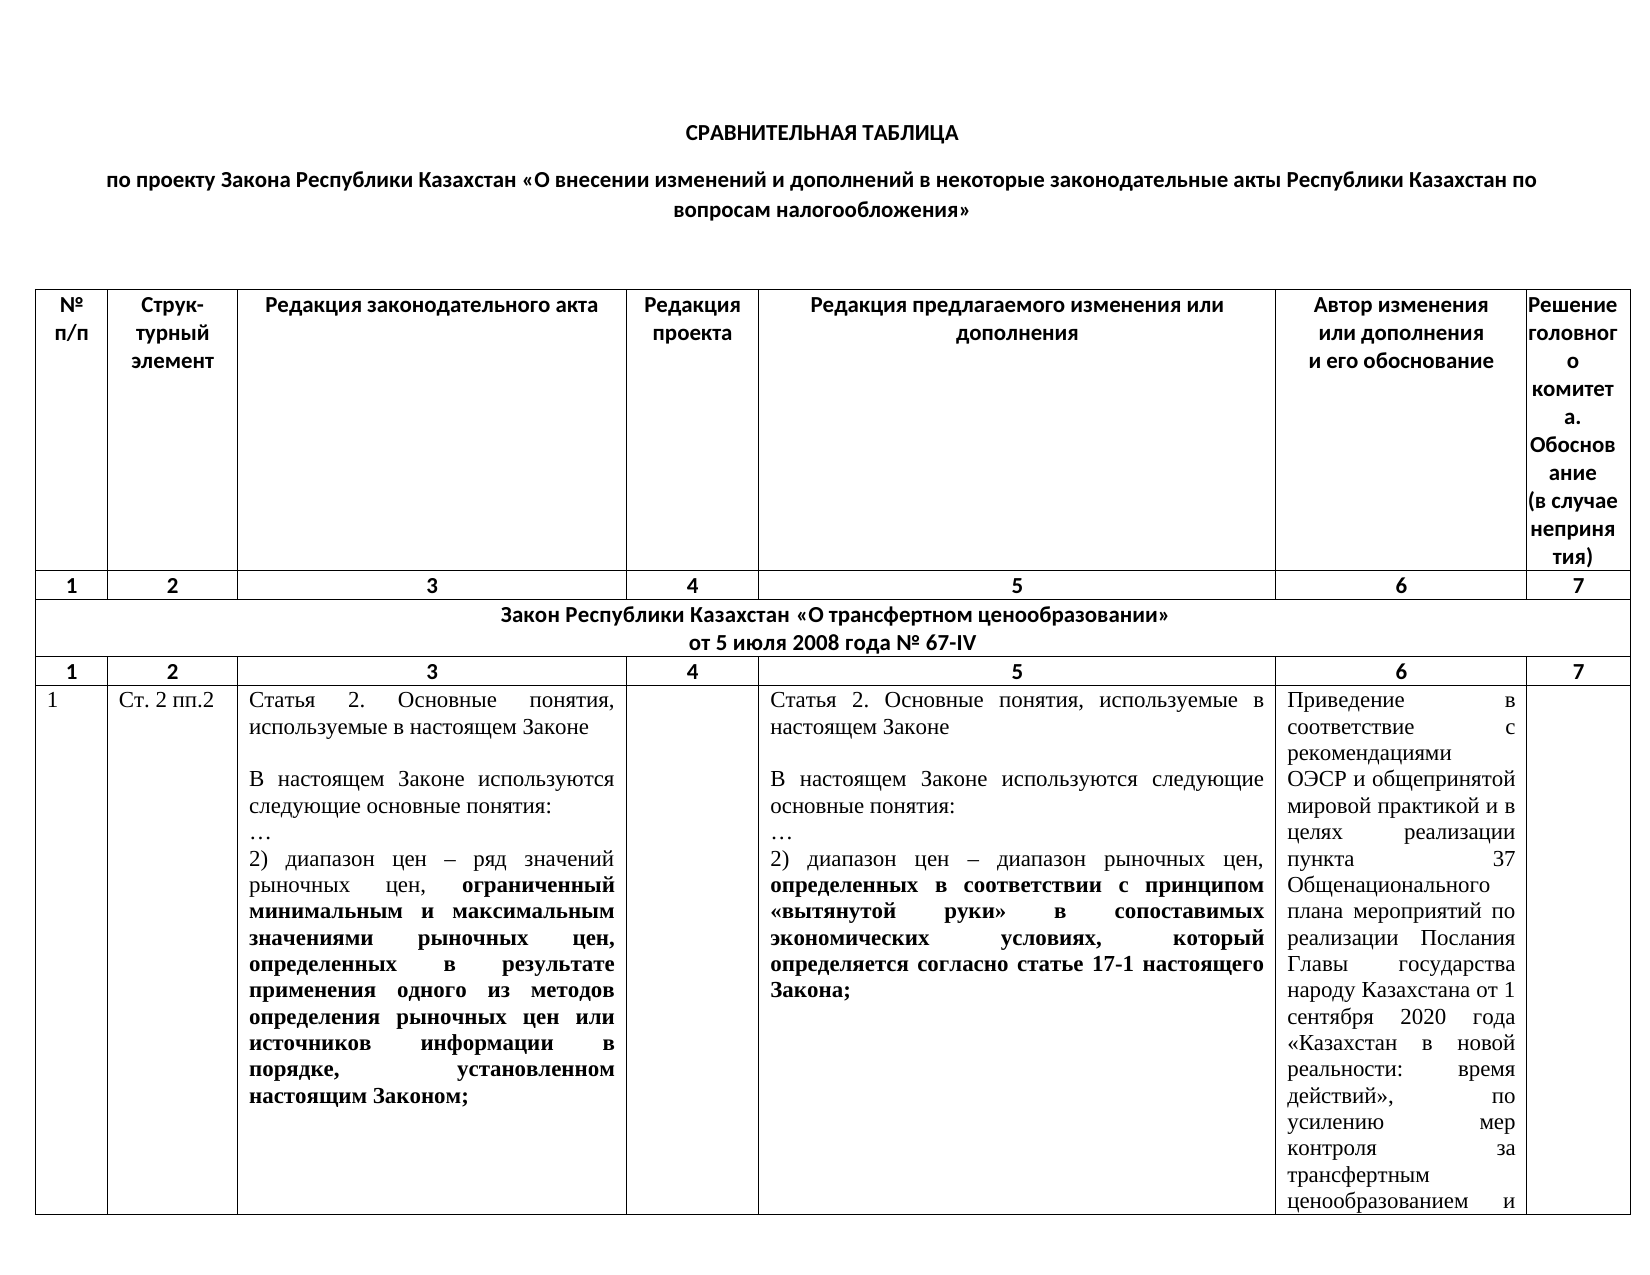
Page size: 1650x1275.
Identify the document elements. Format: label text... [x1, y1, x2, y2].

table_header Редакция законодательного акта [238, 290, 626, 570]
table_cell 6 [1276, 657, 1526, 685]
table_cell 2 [108, 571, 237, 599]
table_cell 2 [108, 657, 237, 685]
table_cell Закон Республики Казахстан «О трансфертном ценообразовании» от 5 июля 2008 года № 67-IV [36, 600, 1630, 656]
table_cell [1527, 686, 1630, 1213]
table_header Редакция предлагаемого изменения или дополнения [759, 290, 1275, 570]
text СРАВНИТЕЛЬНАЯ ТАБЛИЦА [83, 118, 1561, 146]
table_header Автор изменения или дополнения и его обоснование [1276, 290, 1526, 570]
table_header № п/п [36, 290, 107, 570]
table_cell 7 [1527, 571, 1630, 599]
table_header Струк-турный элемент [108, 290, 237, 570]
table_cell Cт. 2 пп.2 [108, 686, 237, 1213]
table_cell 4 [627, 571, 758, 599]
table_cell 1 [36, 657, 107, 685]
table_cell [1276, 686, 1526, 1213]
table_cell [759, 686, 1275, 1213]
table_cell 5 [759, 571, 1275, 599]
table_header Решение головного комитета. Обоснование (в случае непринятия) [1527, 290, 1630, 570]
text по проекту Закона Республики Казахстан «О внесении изменений и дополнений в некоторые законодательные акты Республики Казахстан по вопросам налогообложения» [83, 165, 1561, 223]
table_header Редакция проекта [627, 290, 758, 570]
table_cell 3 [238, 657, 626, 685]
table_cell 7 [1527, 657, 1630, 685]
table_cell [238, 686, 626, 1213]
table_cell 6 [1276, 571, 1526, 599]
table_cell 1 [36, 686, 107, 1213]
table_cell 3 [238, 571, 626, 599]
table_cell 1 [36, 571, 107, 599]
table_cell [627, 686, 758, 1213]
table_cell 4 [627, 657, 758, 685]
table_cell 5 [759, 657, 1275, 685]
